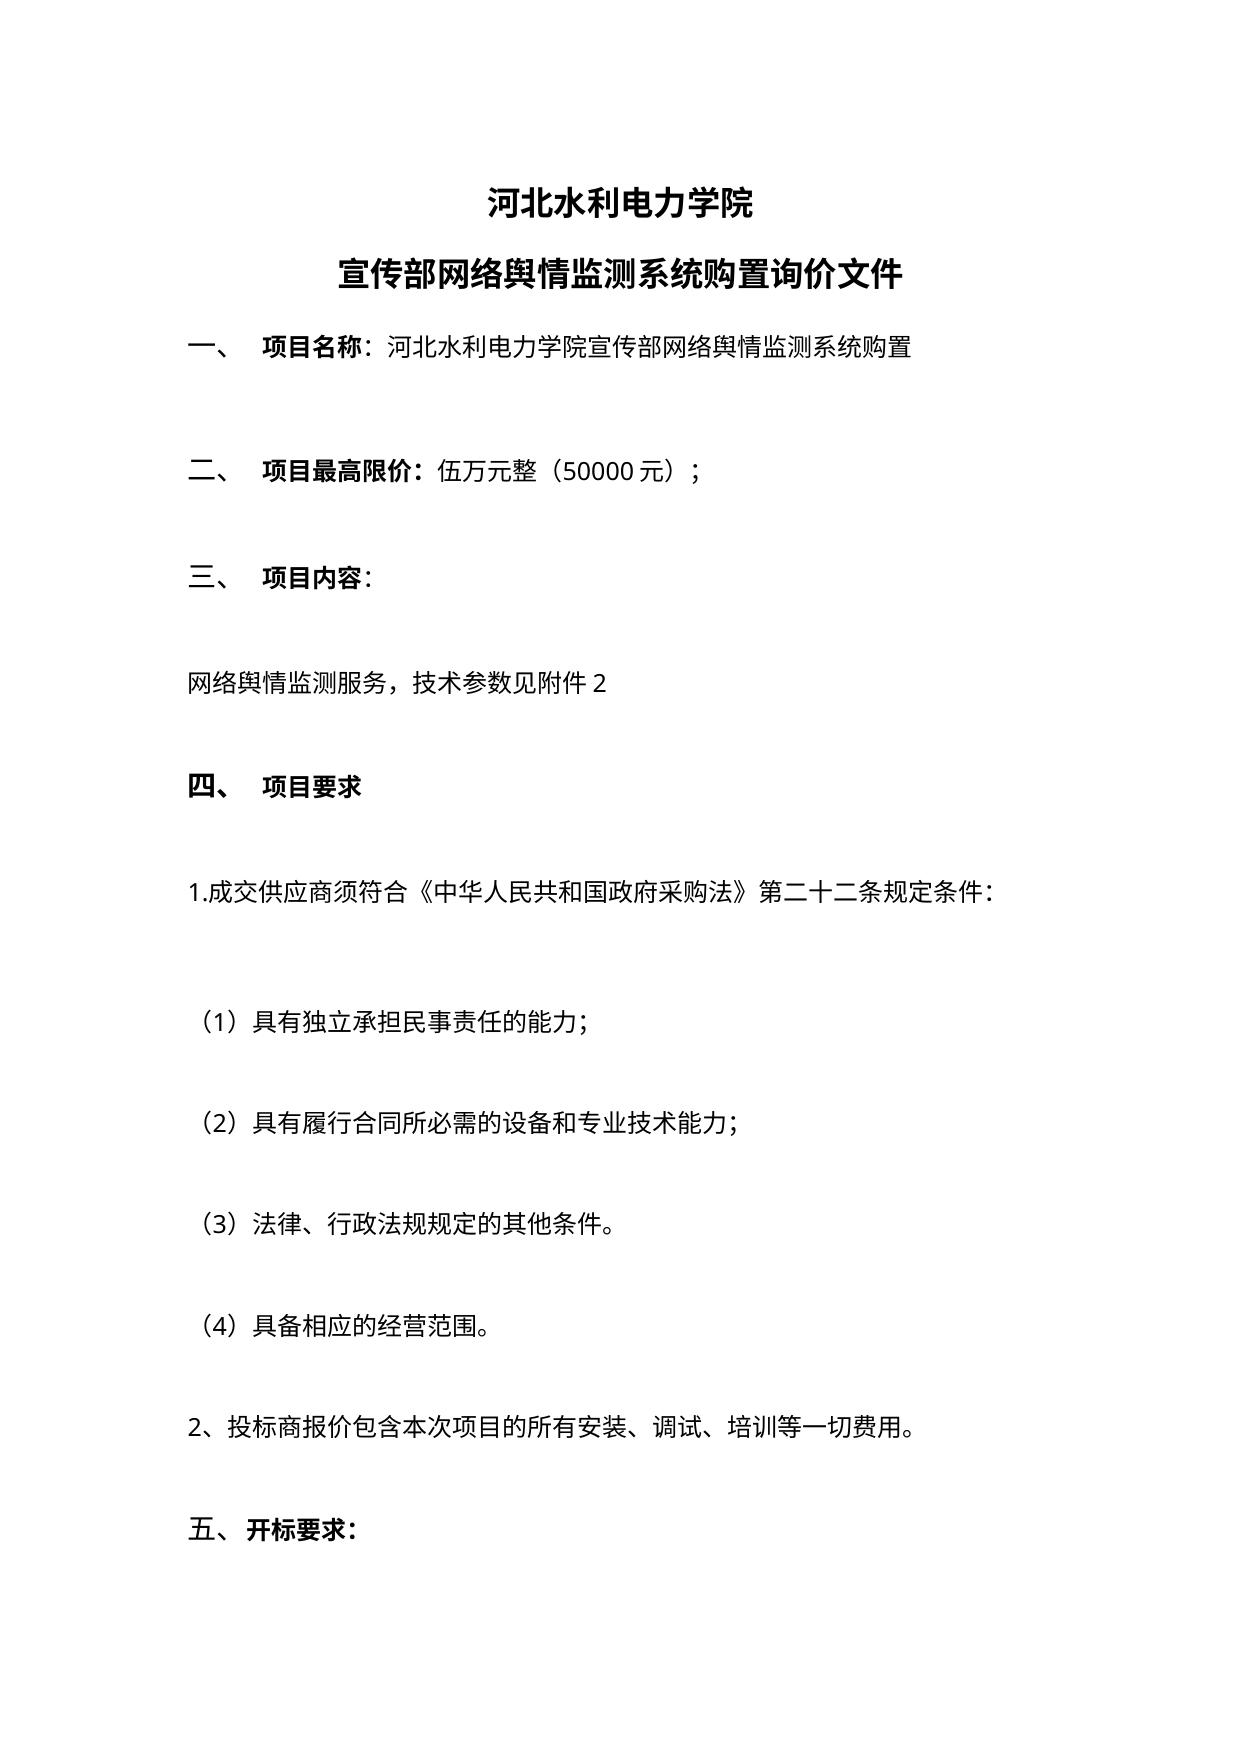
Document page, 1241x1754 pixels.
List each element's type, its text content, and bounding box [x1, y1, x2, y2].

text 宣传部网络舆情监测系统购置询价文件 [187, 240, 1053, 305]
text 河北水利电力学院 [187, 168, 1053, 233]
list 项目内容： [187, 542, 1053, 607]
text （3）法律、行政法规规定的其他条件。 [187, 1191, 1053, 1256]
text （4）具备相应的经营范围。 [187, 1292, 1053, 1357]
text 1.成交供应商须符合《中华人民共和国政府采购法》第二十二条规定条件： （1）具有独立承担民事责任的能力； [187, 858, 1053, 1053]
text 五、开标要求： [187, 1494, 1053, 1559]
text 网络舆情监测服务，技术参数见附件2 [187, 649, 1053, 714]
list 项目要求 [187, 751, 1053, 816]
text 2、投标商报价包含本次项目的所有安装、调试、培训等一切费用。 [187, 1393, 1053, 1458]
list 项目最高限价：伍万元整（50000元）； [187, 435, 1053, 500]
list 具有履行合同所必需的设备和专业技术能力； [187, 1089, 1053, 1154]
list 项目名称：河北水利电力学院宣传部网络舆情监测系统购置 [187, 311, 1053, 376]
